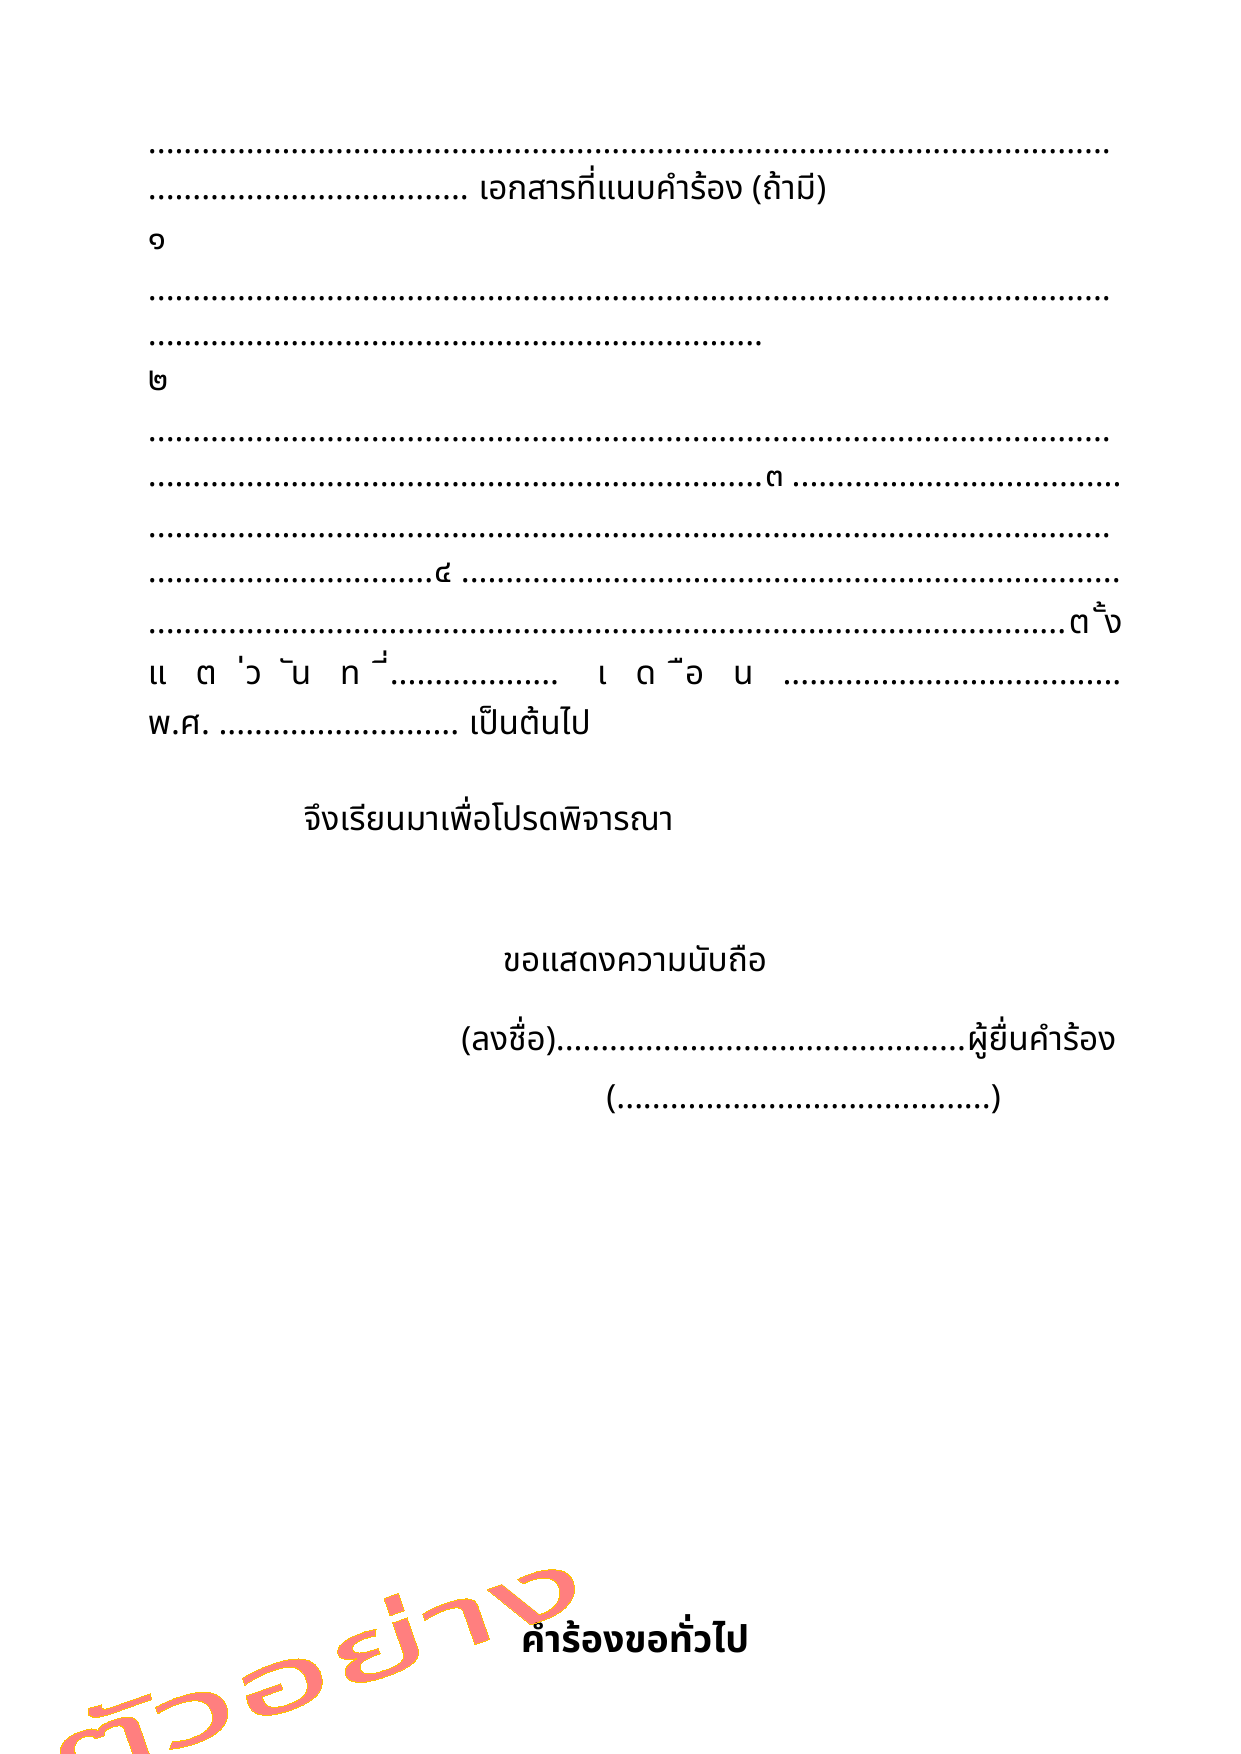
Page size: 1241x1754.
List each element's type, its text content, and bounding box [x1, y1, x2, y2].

text ขอแสดงความนับถือ [148, 936, 1122, 987]
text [148, 118, 1122, 214]
text (ลงชื่อ)..............................................ผู้ยื่นคำร้อง [148, 1015, 1122, 1066]
text จึงเรียนมาเพื่อโปรดพิจารณา [148, 795, 1122, 846]
text (..........................................) [148, 1073, 1122, 1119]
text ๑................................................................................................................................................................................. [148, 214, 1122, 355]
text คำร้องขอทั่วไป [148, 1613, 1122, 1669]
text ๒.................................................................................................................................................................................๓.................................................................................................................................................................................๔.................................................................................................................................................................................ตั้งแต่วันที่................... เดือน...................................... พ.ศ. ........................... เป็นต้นไป [148, 355, 1122, 750]
